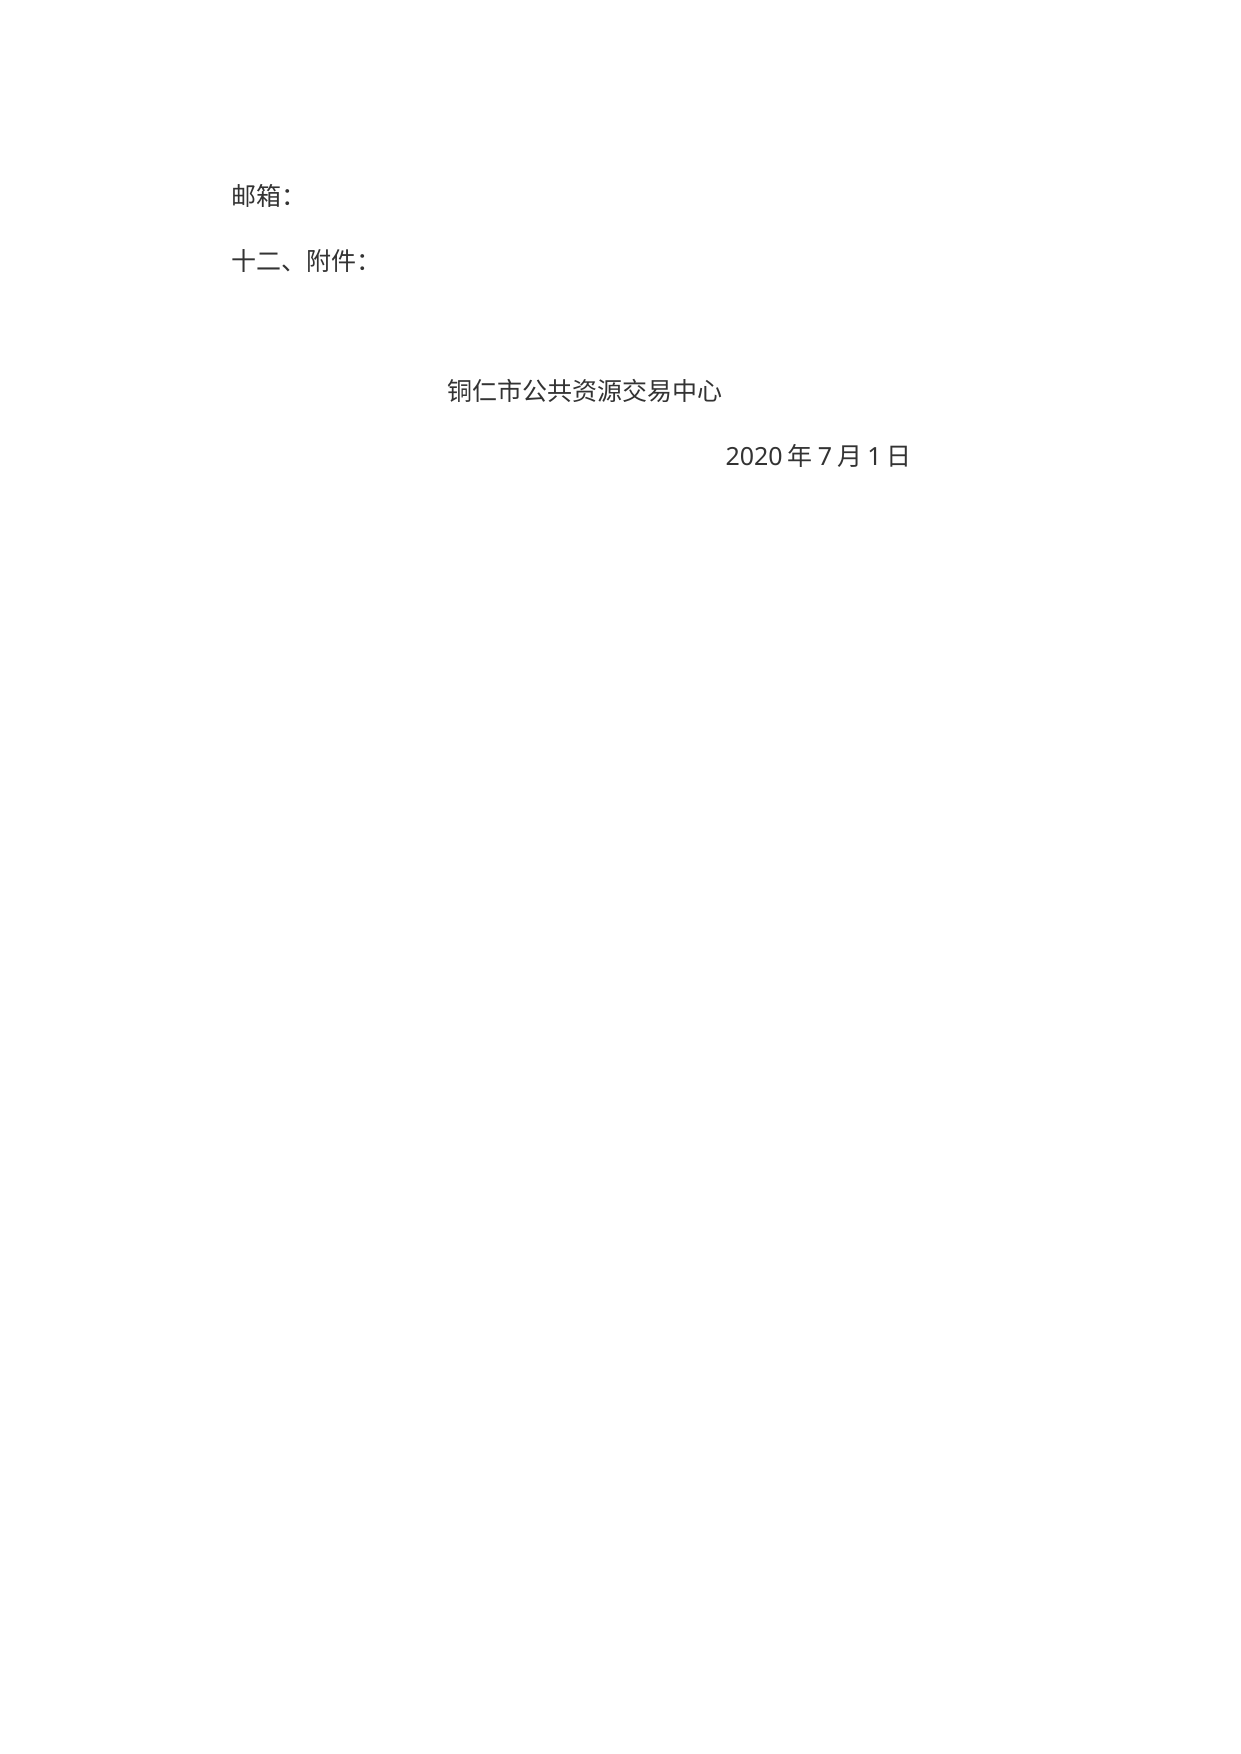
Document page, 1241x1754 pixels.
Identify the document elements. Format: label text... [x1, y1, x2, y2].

text 邮箱： [187, 162, 1053, 227]
text 铜仁市公共资源交易中心 [187, 357, 1053, 422]
text 2020年7月1日 [187, 422, 1053, 487]
text 十二、附件： [187, 227, 1053, 292]
